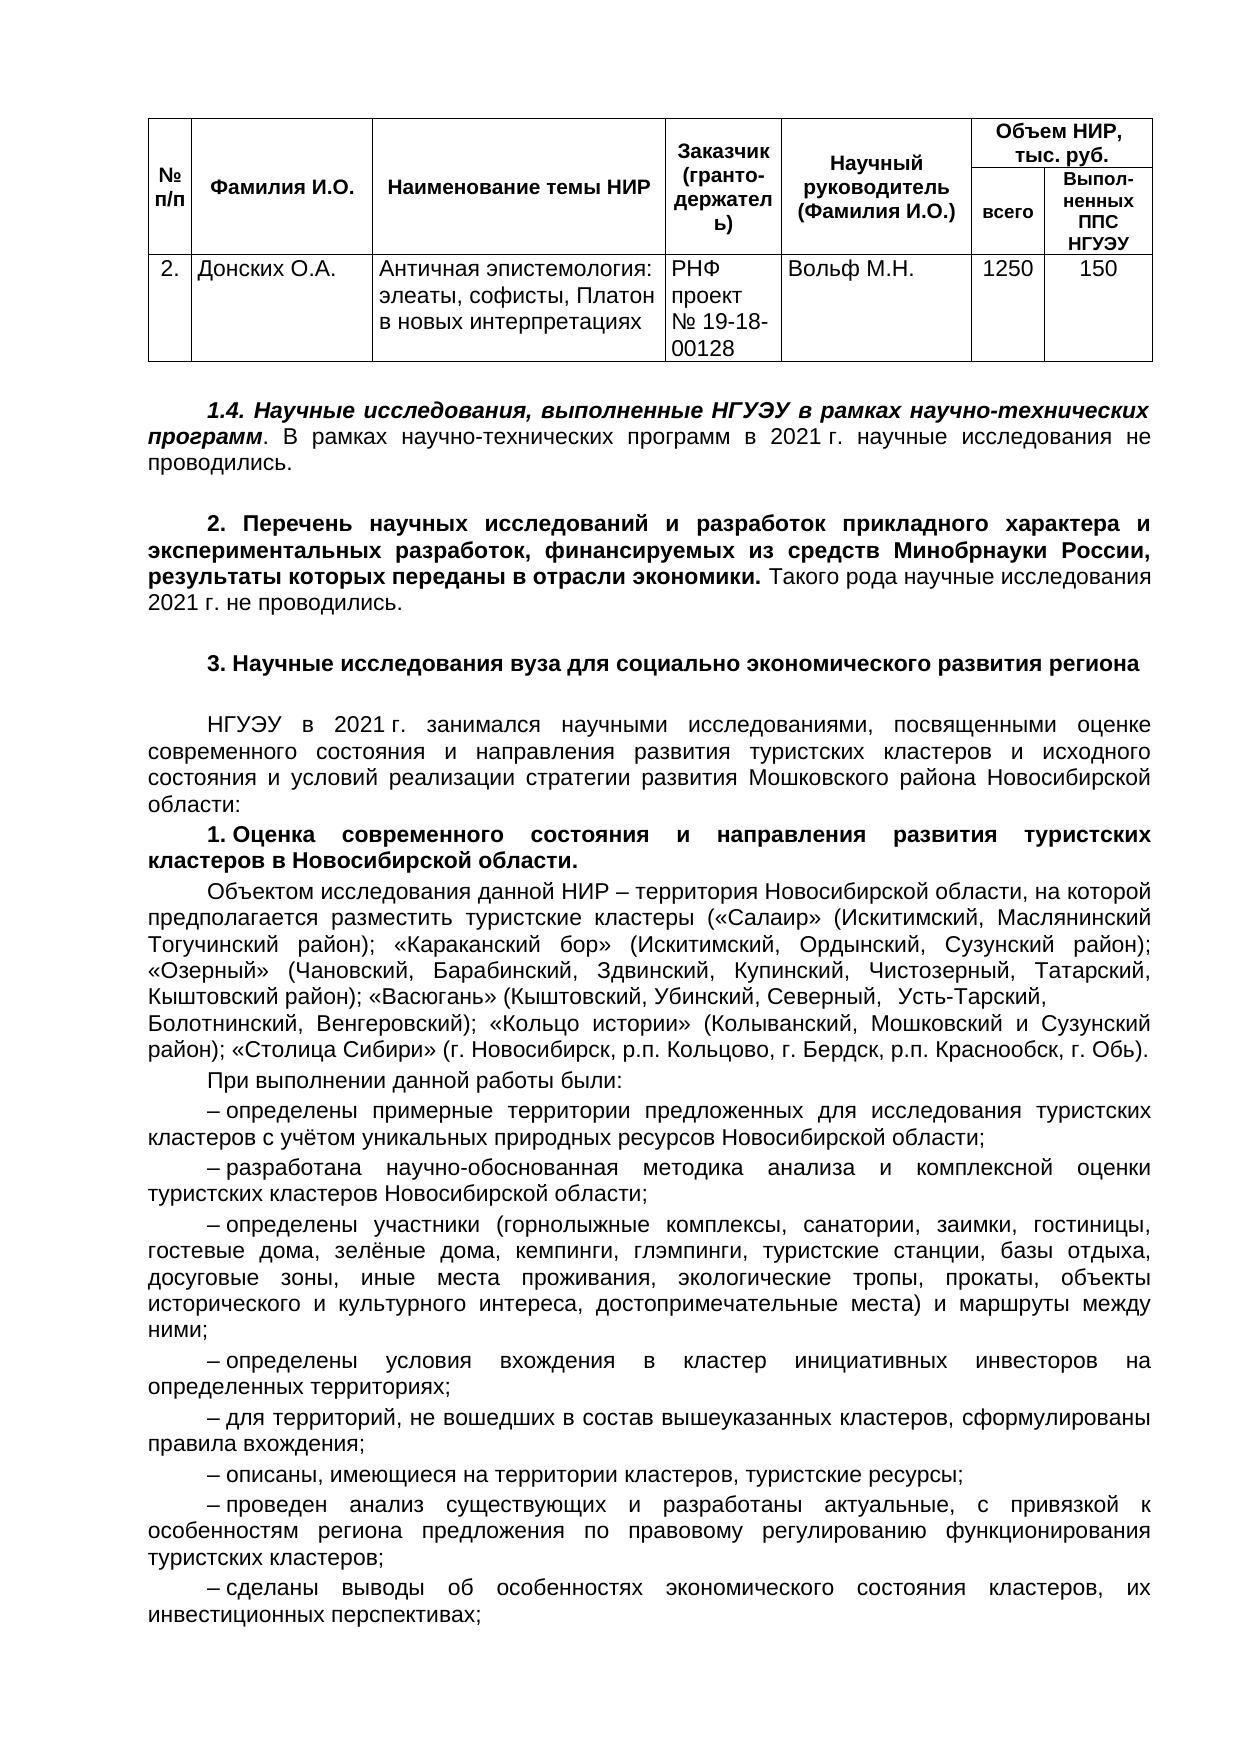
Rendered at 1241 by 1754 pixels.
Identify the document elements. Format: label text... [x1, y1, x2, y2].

text – определены условия вхождения в кластер инициативных инвесторов на определенных территориях; [148, 1347, 1152, 1399]
table_header Фамилия И.О. [192, 119, 372, 254]
text НГУЭУ в 2021 г. занимался научными исследованиями, посвященными оценке современного состояния и направления развития туристских кластеров и исходного состояния и условий реализации стратегии развития Мошковского района Новосибирской области: [148, 711, 1152, 817]
text – описаны, имеющиеся на территории кластеров, туристские ресурсы; [148, 1461, 1152, 1487]
table_cell Выполненных ППС НГУЭУ [1045, 168, 1152, 254]
table_header Наименование темы НИР [373, 119, 665, 254]
table_header № п/п [149, 119, 191, 254]
text 2. Перечень научных исследований и разработок прикладного характера и экспериментальных разработок, финансируемых из средств Минобрнауки России, результаты которых переданы в отрасли экономики. Такого рода научные исследования 2021 г. не проводились. [148, 510, 1152, 616]
text 1.4. Научные исследования, выполненные НГУЭУ в рамках научно-технических программ. В рамках научно-технических программ в 2021 г. научные исследования не проводились. [148, 397, 1152, 476]
table_cell Вольф М.Н. [782, 255, 971, 361]
text – для территорий, не вошедших в состав вышеуказанных кластеров, сформулированы правила вхождения; [148, 1404, 1152, 1456]
table_cell РНФ проект № 19-18-00128 [666, 255, 781, 361]
text 3. Научные исследования вуза для социально экономического развития региона [148, 650, 1152, 677]
table_cell 150 [1045, 255, 1152, 361]
text При выполнении данной работы были: [148, 1067, 1152, 1093]
text – разработана научно-обоснованная методика анализа и комплексной оценки туристских кластеров Новосибирской области; [148, 1154, 1152, 1207]
table_cell всего [972, 168, 1044, 254]
table_header Заказчик (грантодержатель) [666, 119, 781, 254]
table_cell Античная эпистемология: элеаты, софисты, Платон в новых интерпретациях [373, 255, 665, 361]
text – проведен анализ существующих и разработаны актуальные, с привязкой к особенностям региона предложения по правовому регулированию функционирования туристских кластеров; [148, 1491, 1152, 1570]
table_header Научный руководитель (Фамилия И.О.) [782, 119, 971, 254]
text 1. Оценка современного состояния и направления развития туристских кластеров в Новосибирской области. [148, 821, 1152, 874]
text – сделаны выводы об особенностях экономического состояния кластеров, их инвестиционных перспективах; [148, 1574, 1152, 1627]
text – определены участники (горнолыжные комплексы, санатории, заимки, гостиницы, гостевые дома, зелёные дома, кемпинги, глэмпинги, туристские станции, базы отдыха, досуговые зоны, иные места проживания, экологические тропы, прокаты, объекты исторического и культурного интереса, достопримечательные места) и маршруты между ними; [148, 1211, 1152, 1343]
table_header Объем НИР, тыс. руб. [972, 119, 1152, 167]
table_cell Донских О.А. [192, 255, 372, 361]
table_cell 1250 [972, 255, 1044, 361]
text – определены примерные территории предложенных для исследования туристских кластеров с учётом уникальных природных ресурсов Новосибирской области; [148, 1097, 1152, 1150]
text Объектом исследования данной НИР – территория Новосибирской области, на которой предполагается разместить туристские кластеры («Салаир» (Искитимский, Маслянинский Тогучинский район); «Караканский бор» (Искитимский, Ордынский, Сузунский район); «Озерный» (Чановский, Барабинский, Здвинский, Купинский, Чистозерный, Татарский, Кыштовский район); «Васюгань» (Кыштовский, Убинский, Северный, Усть-Тарский, Болотнинский, Венгеровский); «Кольцо истории» (Колыванский, Мошковский и Сузунский район); «Столица Сибири» (г. Новосибирск, р.п. Кольцово, г. Бердск, р.п. Краснообск, г. Обь). [148, 878, 1152, 1062]
table_cell 2. [149, 255, 191, 361]
